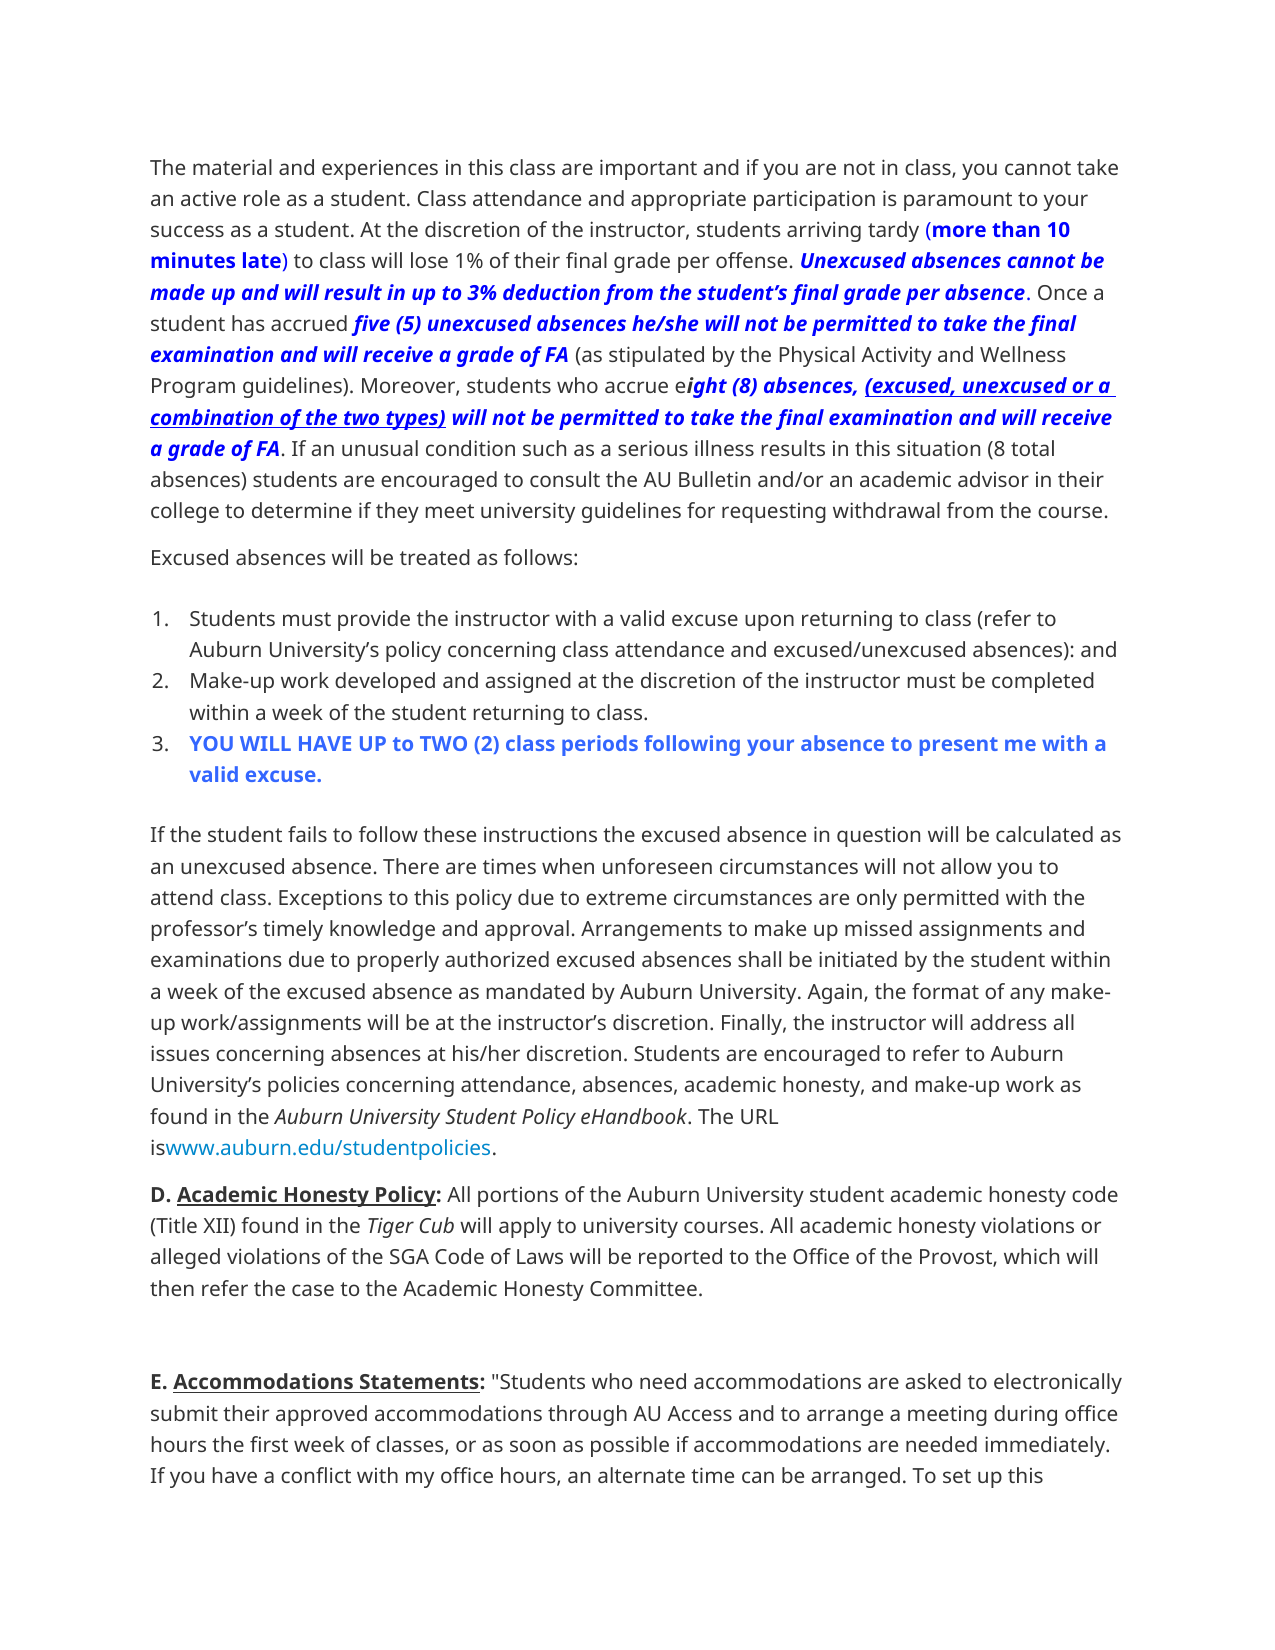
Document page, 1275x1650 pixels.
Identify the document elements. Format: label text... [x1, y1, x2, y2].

text If the student fails to follow these instructions the excused absence in question will be calculated as an unexcused absence. There are times when unforeseen circumstances will not allow you to attend class. Exceptions to this policy due to extreme circumstances are only permitted with the professor’s timely knowledge and approval. Arrangements to make up missed assignments and examinations due to properly authorized excused absences shall be initiated by the student within a week of the excused absence as mandated by Auburn University. Again, the format of any make-up work/assignments will be at the instructor’s discretion. Finally, the instructor will address all issues concerning absences at his/her discretion. Students are encouraged to refer to Auburn University’s policies concerning attendance, absences, academic honesty, and make-up work as found in the Auburn University Student Policy eHandbook. The URL iswww.auburn.edu/studentpolicies. [150, 818, 1125, 1161]
list YOU WILL HAVE UP to TWO (2) class periods following your absence to present me with a valid excuse. [152, 726, 1125, 788]
text Excused absences will be treated as follows: [150, 541, 1125, 572]
text The material and experiences in this class are important and if you are not in class, you cannot take an active role as a student. Class attendance and appropriate participation is paramount to your success as a student. At the discretion of the instructor, students arriving tardy (more than 10 minutes late) to class will lose 1% of their final grade per offense. Unexcused absences cannot be made up and will result in up to 3% deduction from the student’s final grade per absence. Once a student has accrued five (5) unexcused absences he/she will not be permitted to take the final examination and will receive a grade of FA (as stipulated by the Physical Activity and Wellness Program guidelines). Moreover, students who accrue eight (8) absences, (excused, unexcused or a combination of the two types) will not be permitted to take the final examination and will receive a grade of FA. If an unusual condition such as a serious illness results in this situation (8 total absences) students are encouraged to consult the AU Bulletin and/or an academic advisor in their college to determine if they meet university guidelines for requesting withdrawal from the course. [150, 150, 1125, 525]
list Students must provide the instructor with a valid excuse upon returning to class (refer to Auburn University’s policy concerning class attendance and excused/unexcused absences): and [152, 601, 1125, 663]
text D. Academic Honesty Policy: All portions of the Auburn University student academic honesty code (Title XII) found in the Tiger Cub will apply to university courses. All academic honesty violations or alleged violations of the SGA Code of Laws will be reported to the Office of the Provost, which will then refer the case to the Academic Honesty Committee. [150, 1177, 1125, 1302]
list Make-up work developed and assigned at the discretion of the instructor must be completed within a week of the student returning to class. [152, 663, 1125, 726]
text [150, 1364, 1125, 1489]
